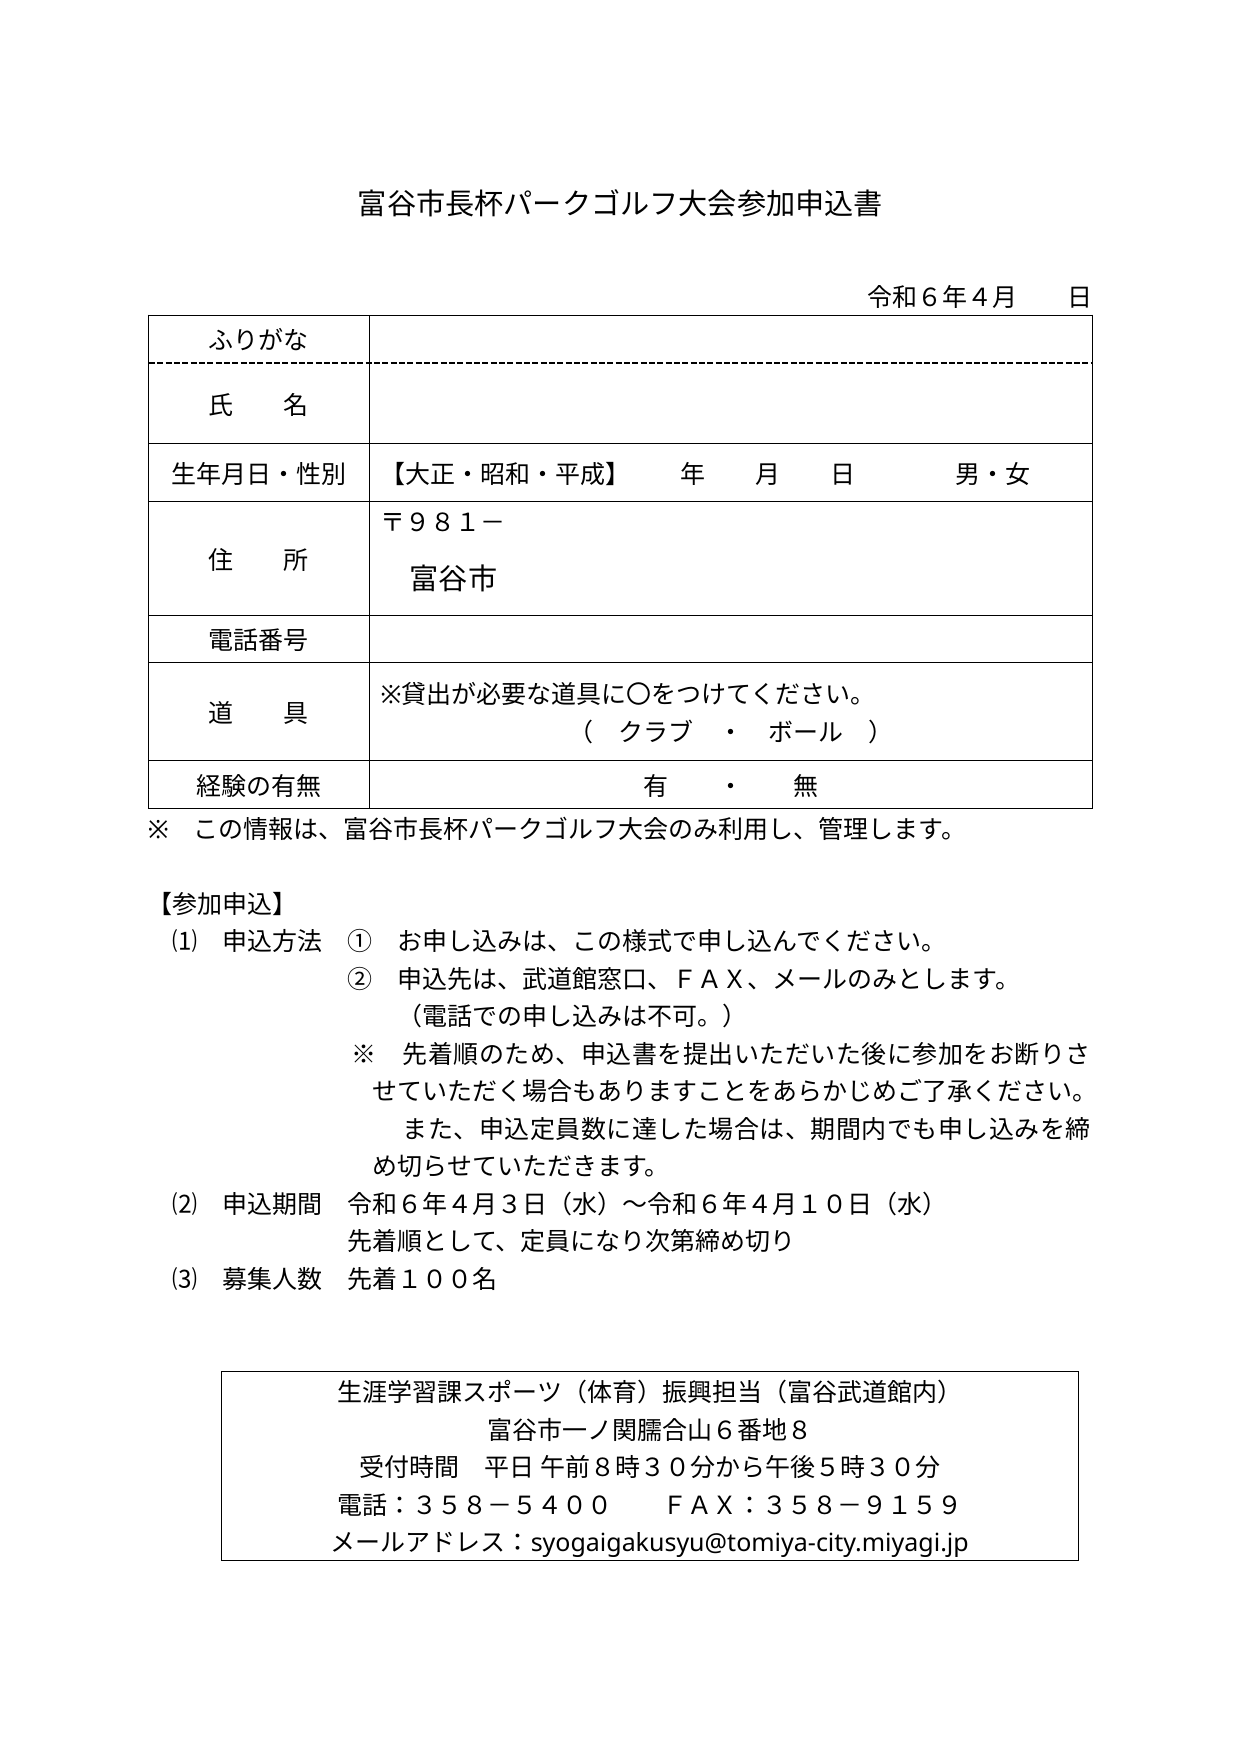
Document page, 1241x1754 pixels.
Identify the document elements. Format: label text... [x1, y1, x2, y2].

table_cell [370, 362, 1092, 443]
text （電話での申し込みは不可。） [148, 996, 1092, 1033]
table_cell 氏 名 [149, 362, 369, 443]
text ※ この情報は、富谷市長杯パークゴルフ大会のみ利用し、管理します。 [148, 809, 1092, 846]
table_cell 〒９８１－ 富谷市 [370, 502, 1092, 614]
text ② 申込先は、武道館窓口、ＦＡＸ、メールのみとします。 [148, 958, 1092, 996]
table_cell ※貸出が必要な道具に〇をつけてください。 （ クラブ ・ ボール ） [370, 663, 1092, 760]
text 令和６年４月 日 [148, 277, 1092, 314]
table_header [370, 316, 1092, 362]
text また、申込定員数に達した場合は、期間内でも申し込みを締め切らせていただきます。 [148, 1108, 1092, 1183]
table_cell 住 所 [149, 502, 369, 614]
text ⑶ 募集人数 先着１００名 [148, 1258, 1092, 1296]
table_cell 道 具 [149, 663, 369, 760]
text ⑴ 申込方法 ① お申し込みは、この様式で申し込んでください。 [148, 921, 1092, 958]
table_cell 経験の有無 [149, 761, 369, 807]
text 【参加申込】 [148, 883, 1092, 921]
table_header ふりがな [149, 316, 369, 362]
text 富谷市長杯パークゴルフ大会参加申込書 [148, 164, 1092, 239]
text ※ 先着順のため、申込書を提出いただいた後に参加をお断りさせていただく場合もありますことをあらかじめご了承ください。 [148, 1033, 1092, 1108]
table_cell 生年月日・性別 [149, 444, 369, 501]
text 先着順として、定員になり次第締め切り [148, 1221, 1092, 1258]
table_cell 有 ・ 無 [370, 761, 1092, 807]
table_cell 【大正・昭和・平成】 年 月 日 男・女 [370, 444, 1092, 501]
text ⑵ 申込期間 令和６年４月３日（水）～令和６年４月１０日（水） [148, 1183, 1092, 1221]
table_cell 電話番号 [149, 616, 369, 662]
table_cell [370, 616, 1092, 662]
table_header 生涯学習課スポーツ（体育）振興担当（富谷武道館内） 富谷市一ノ関臑合山６番地８ 受付時間 平日 午前８時３０分から午後５時３０分 電話：３５８－５４００ ＦＡＸ：３５８－９１５９ メールアドレス：syogaigakusyu@tomiya-city.miyagi.jp [222, 1372, 1078, 1559]
